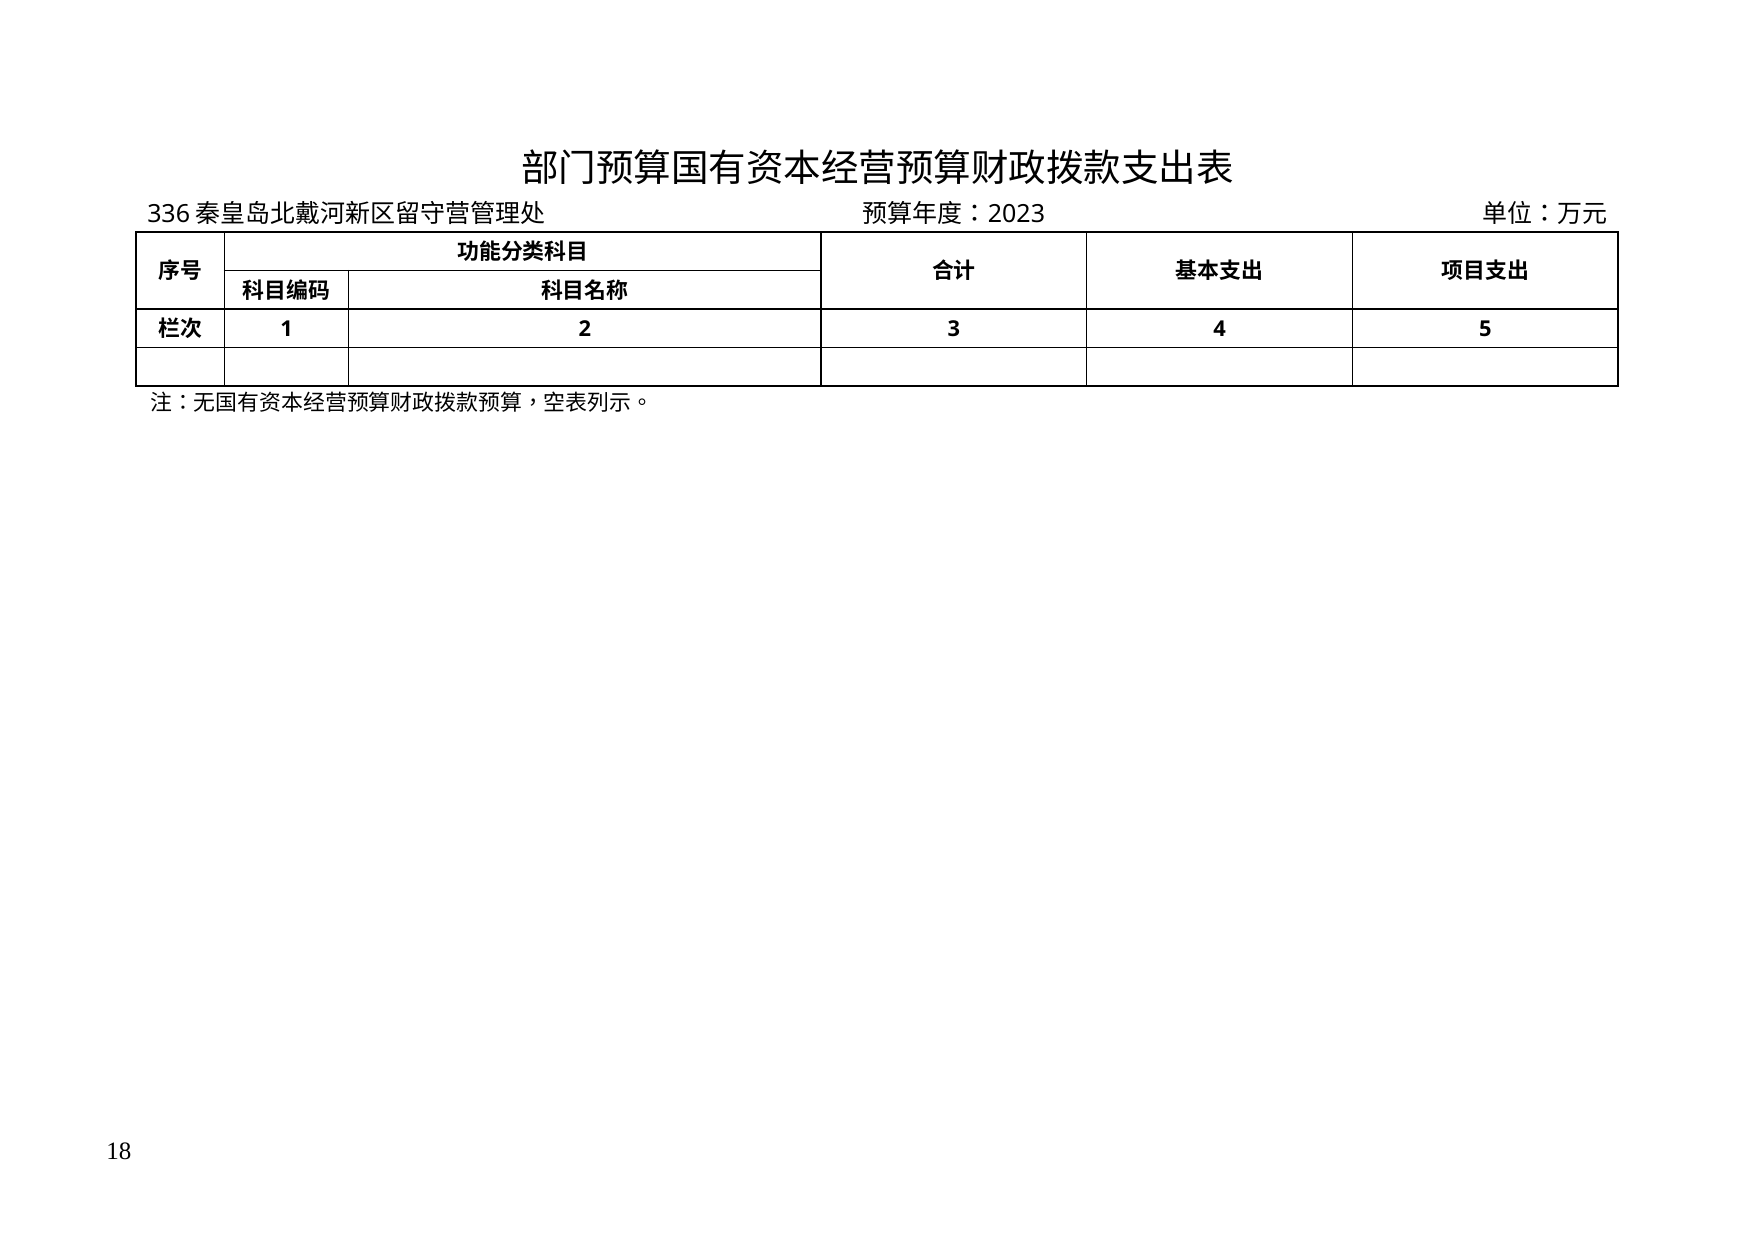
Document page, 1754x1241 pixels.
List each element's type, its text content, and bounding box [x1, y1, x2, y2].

table_cell 科目名称 [349, 271, 820, 308]
table_cell [1087, 348, 1352, 385]
table_cell [349, 348, 820, 385]
table_cell 3 [822, 310, 1086, 347]
table_cell 2 [349, 310, 820, 347]
table_cell 合计 [822, 233, 1086, 308]
table_cell 4 [1087, 310, 1352, 347]
table_header 336秦皇岛北戴河新区留守营管理处 [137, 195, 820, 231]
table_cell 栏次 [137, 310, 224, 347]
table_cell 5 [1353, 310, 1617, 347]
text 注：无国有资本经营预算财政拨款预算，空表列示。 [106, 387, 1648, 416]
table_cell 科目编码 [225, 271, 348, 308]
text 部门预算国有资本经营预算财政拨款支出表 [106, 142, 1648, 193]
table_cell 序号 [137, 233, 224, 308]
table_cell 项目支出 [1353, 233, 1617, 308]
table_cell 基本支出 [1087, 233, 1352, 308]
table_cell 功能分类科目 [225, 233, 820, 270]
table_cell [1353, 348, 1617, 385]
table_cell [137, 348, 224, 385]
table_cell [225, 348, 348, 385]
table_header 单位：万元 [1087, 195, 1617, 231]
table_cell [822, 348, 1086, 385]
table_cell 1 [225, 310, 348, 347]
table_header 预算年度：2023 [822, 195, 1086, 231]
